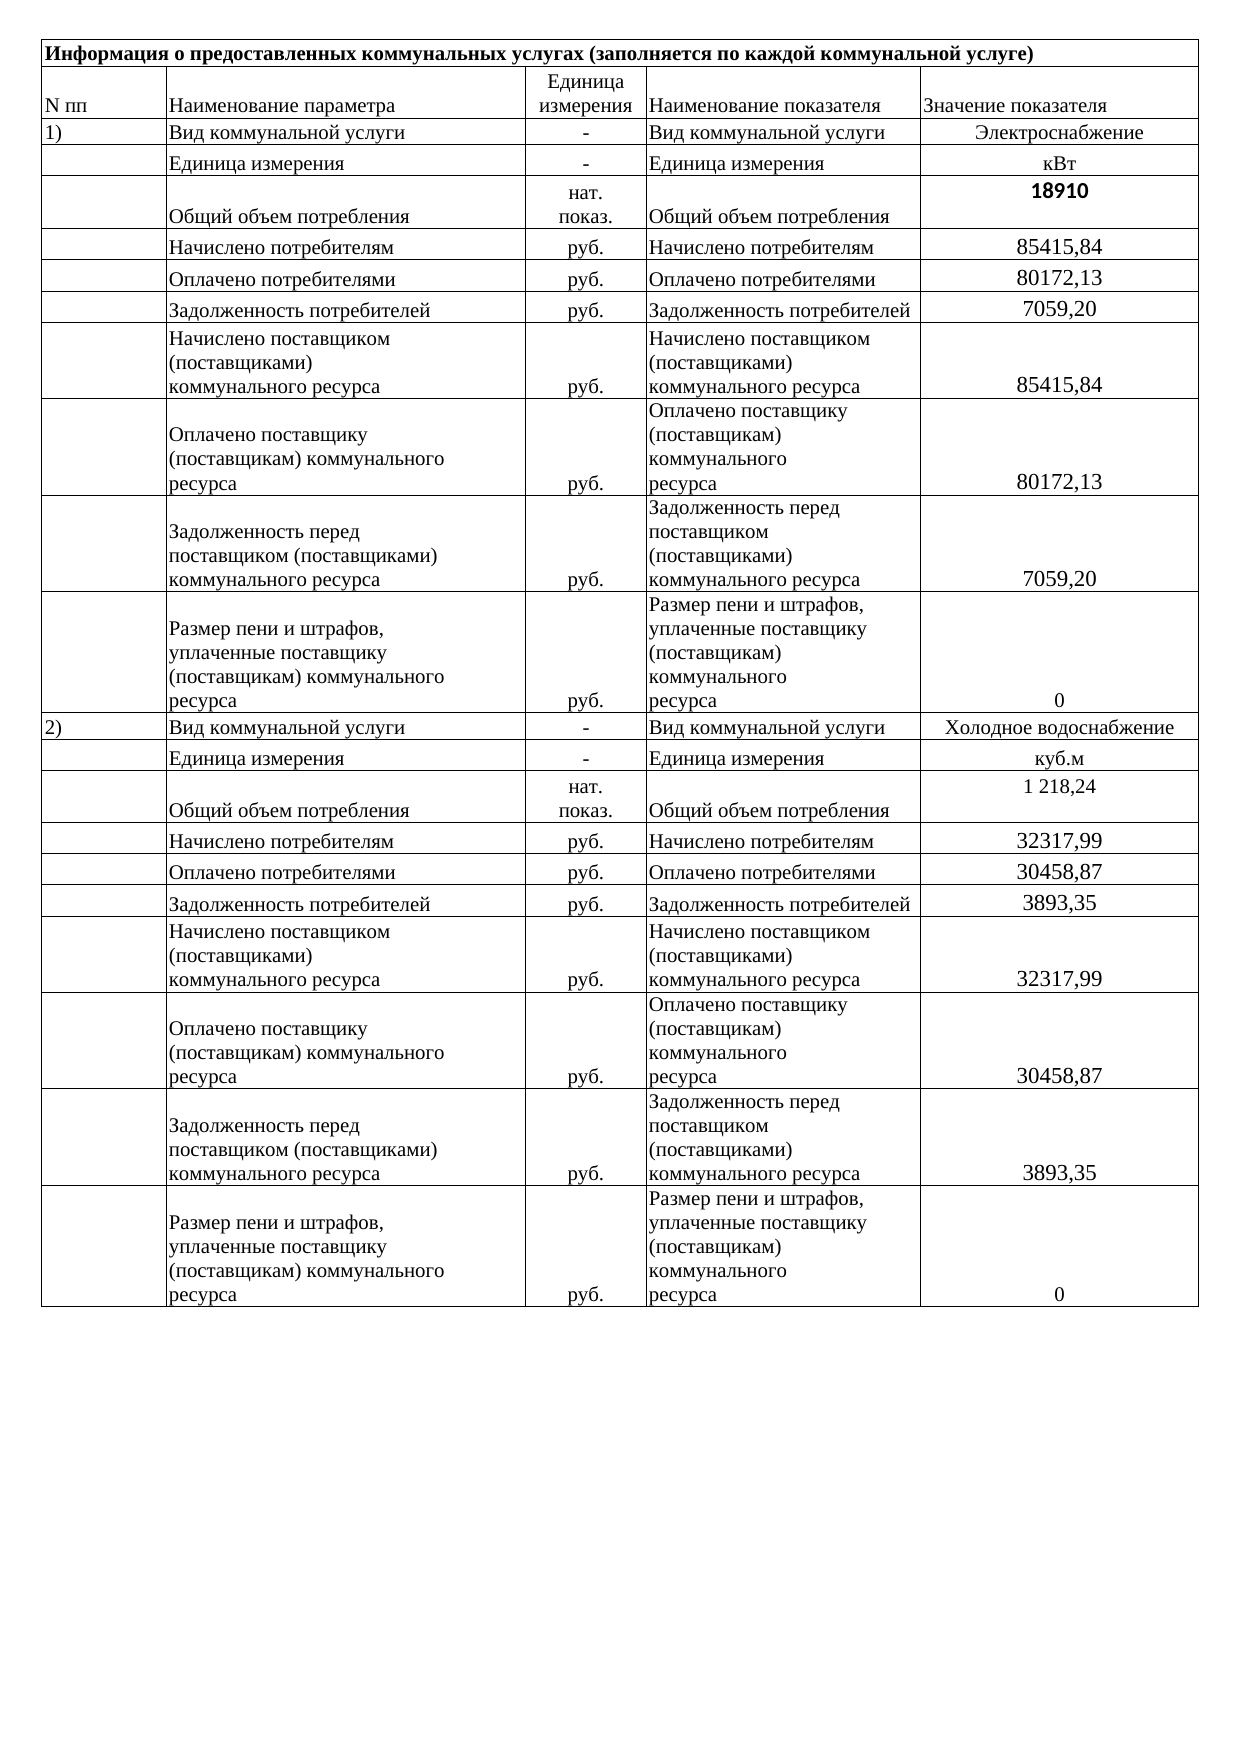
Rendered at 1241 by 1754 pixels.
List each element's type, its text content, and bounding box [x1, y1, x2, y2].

table_cell Размер пени и штрафов, уплаченные поставщику (поставщикам) коммунального ресурса [647, 1186, 920, 1306]
table_cell Задолженность перед поставщиком (поставщиками) коммунального ресурса [167, 1089, 525, 1185]
table_cell Холодное водоснабжение [921, 713, 1198, 739]
table_cell 80172,13 [921, 399, 1198, 494]
table_cell Задолженность перед поставщиком (поставщиками) коммунального ресурса [647, 1089, 920, 1185]
table_cell Начислено поставщиком (поставщиками) коммунального ресурса [167, 323, 525, 398]
table_cell [42, 229, 166, 259]
table_cell Оплачено поставщику (поставщикам) коммунального ресурса [647, 993, 920, 1088]
table_cell [42, 496, 166, 591]
table_cell руб. [526, 323, 646, 398]
table_cell Оплачено потребителями [167, 854, 525, 884]
table_cell [42, 885, 166, 916]
table_cell 85415,84 [921, 323, 1198, 398]
table_cell руб. [526, 260, 646, 291]
table_cell Оплачено потребителями [647, 854, 920, 884]
table_cell Оплачено поставщику (поставщикам) коммунального ресурса [647, 399, 920, 494]
table_cell руб. [526, 592, 646, 712]
table_cell Единица измерения [647, 740, 920, 770]
table_cell Оплачено потребителями [647, 260, 920, 291]
table_cell Задолженность потребителей [167, 885, 525, 916]
table_cell [42, 399, 166, 494]
table_cell Единица измерения [647, 145, 920, 175]
table_cell 85415,84 [921, 229, 1198, 259]
table_cell - [526, 713, 646, 739]
table_cell [42, 592, 166, 712]
table_cell 7059,20 [921, 496, 1198, 591]
table_cell [42, 292, 166, 322]
table_cell 1 218,24 [921, 771, 1198, 822]
table_cell Начислено поставщиком (поставщиками) коммунального ресурса [647, 917, 920, 991]
table_cell - [526, 145, 646, 175]
table_cell [42, 740, 166, 770]
table_cell [42, 323, 166, 398]
table_cell [42, 993, 166, 1088]
table_cell 18910 [921, 176, 1198, 228]
table_cell Вид коммунальной услуги [647, 713, 920, 739]
table_cell 32317,99 [921, 823, 1198, 853]
table_cell - [526, 119, 646, 144]
table_cell Размер пени и штрафов, уплаченные поставщику (поставщикам) коммунального ресурса [167, 592, 525, 712]
table_cell Начислено потребителям [167, 229, 525, 259]
table_cell куб.м [921, 740, 1198, 770]
table_cell Размер пени и штрафов, уплаченные поставщику (поставщикам) коммунального ресурса [647, 592, 920, 712]
table_cell Значение показателя [921, 67, 1198, 117]
table_cell 3893,35 [921, 885, 1198, 916]
table_cell 3893,35 [921, 1089, 1198, 1185]
table_cell руб. [526, 292, 646, 322]
table_cell руб. [526, 917, 646, 991]
table_cell Задолженность перед поставщиком (поставщиками) коммунального ресурса [647, 496, 920, 591]
table_cell Единица измерения [167, 740, 525, 770]
table_cell Начислено потребителям [167, 823, 525, 853]
table_cell руб. [526, 993, 646, 1088]
table_cell Задолженность потребителей [647, 885, 920, 916]
table_cell Общий объем потребления [647, 176, 920, 228]
table_cell Задолженность перед поставщиком (поставщиками) коммунального ресурса [167, 496, 525, 591]
table_cell 0 [921, 1186, 1198, 1306]
table_cell 30458,87 [921, 993, 1198, 1088]
table_cell [42, 1089, 166, 1185]
table_cell Вид коммунальной услуги [647, 119, 920, 144]
table_cell нат. показ. [526, 176, 646, 228]
table_cell Общий объем потребления [167, 176, 525, 228]
table_cell Электроснабжение [921, 119, 1198, 144]
table_cell Оплачено поставщику (поставщикам) коммунального ресурса [167, 993, 525, 1088]
table_cell Размер пени и штрафов, уплаченные поставщику (поставщикам) коммунального ресурса [167, 1186, 525, 1306]
table_cell 2) [42, 713, 166, 739]
table_cell руб. [526, 823, 646, 853]
table_cell 7059,20 [921, 292, 1198, 322]
table_cell Вид коммунальной услуги [167, 713, 525, 739]
table_cell Общий объем потребления [167, 771, 525, 822]
table_cell [42, 176, 166, 228]
table_cell Начислено потребителям [647, 229, 920, 259]
table_cell [42, 854, 166, 884]
table_cell нат. показ. [526, 771, 646, 822]
table_cell Наименование показателя [647, 67, 920, 117]
table_cell руб. [526, 1089, 646, 1185]
table_header Информация о предоставленных коммунальных услугах (заполняется по каждой коммунальной услуге) [42, 40, 1198, 66]
table_cell Оплачено потребителями [167, 260, 525, 291]
table_cell Начислено поставщиком (поставщиками) коммунального ресурса [647, 323, 920, 398]
table_cell руб. [526, 496, 646, 591]
table_cell Вид коммунальной услуги [167, 119, 525, 144]
table_cell - [526, 740, 646, 770]
table_cell 80172,13 [921, 260, 1198, 291]
table_cell [42, 1186, 166, 1306]
table_cell Общий объем потребления [647, 771, 920, 822]
table_cell 0 [921, 592, 1198, 712]
table_cell 30458,87 [921, 854, 1198, 884]
table_cell кВт [921, 145, 1198, 175]
table_cell Единица измерения [167, 145, 525, 175]
table_cell 32317,99 [921, 917, 1198, 991]
table_cell [42, 771, 166, 822]
table_cell руб. [526, 1186, 646, 1306]
table_cell [42, 260, 166, 291]
table_cell Начислено потребителям [647, 823, 920, 853]
table_cell руб. [526, 885, 646, 916]
table_cell N пп [42, 67, 166, 117]
table_cell 1) [42, 119, 166, 144]
table_cell [42, 917, 166, 991]
table_cell руб. [526, 399, 646, 494]
table_cell руб. [526, 854, 646, 884]
table_cell Задолженность потребителей [167, 292, 525, 322]
table_cell Единица измерения [526, 67, 646, 117]
table_cell руб. [526, 229, 646, 259]
table_cell [42, 145, 166, 175]
table_cell Наименование параметра [167, 67, 525, 117]
table_cell Задолженность потребителей [647, 292, 920, 322]
table_cell Начислено поставщиком (поставщиками) коммунального ресурса [167, 917, 525, 991]
table_cell Оплачено поставщику (поставщикам) коммунального ресурса [167, 399, 525, 494]
table_cell [42, 823, 166, 853]
